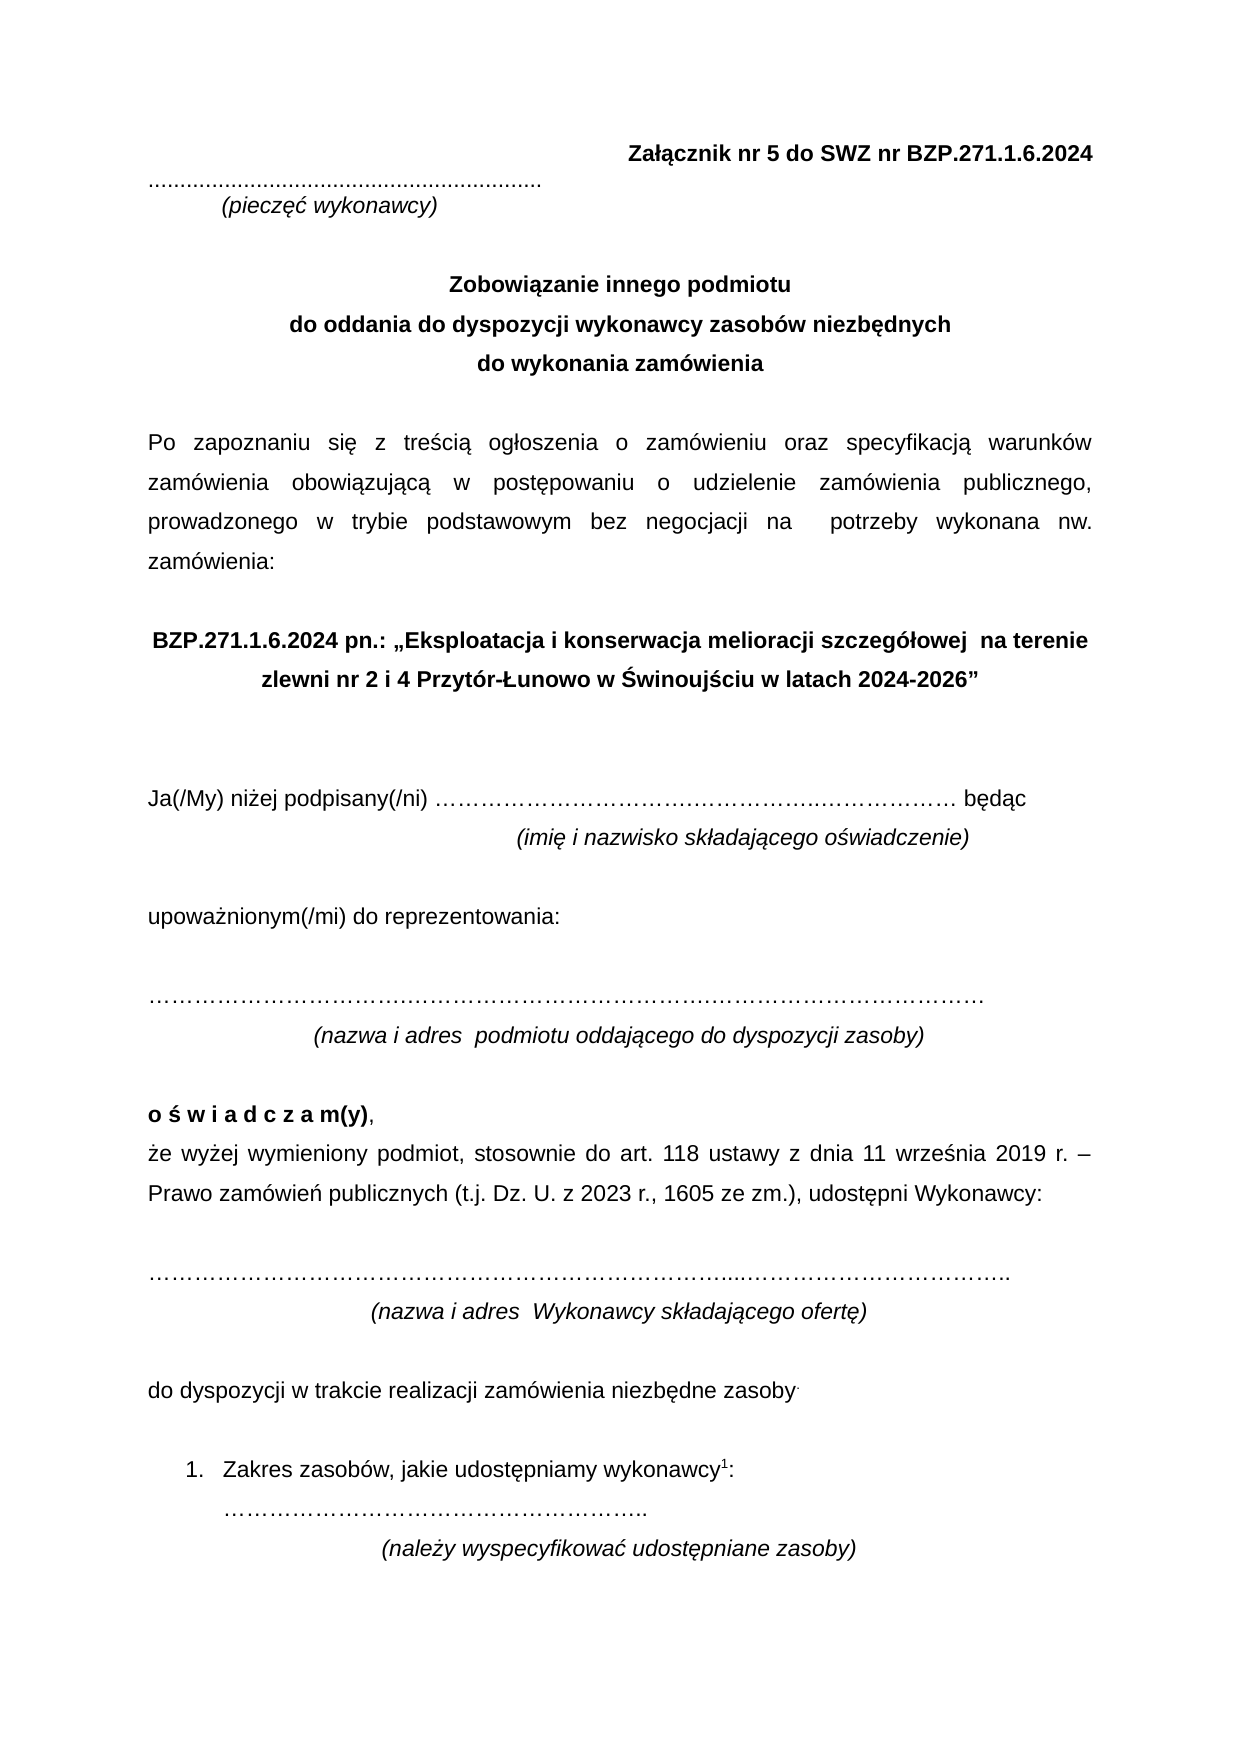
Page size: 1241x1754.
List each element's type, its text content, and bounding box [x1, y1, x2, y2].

text Ja(/My) niżej podpisany(/ni) …………………………….……………..……………… będąc [148, 785, 1093, 811]
text Zobowiązanie innego podmiotu [148, 271, 1093, 298]
list ……………………………………………….. [223, 1495, 1093, 1522]
text BZP.271.1.6.2024 pn.: „Eksploatacja i konserwacja melioracji szczegółowej na terenie zlewni nr 2 i 4 Przytór-Łunowo w Świnoujściu w latach 2024-2026” [148, 627, 1093, 693]
text .............................................................. [148, 166, 1093, 192]
text że wyżej wymieniony podmiot, stosownie do art. 118 ustawy z dnia 11 września 2019 r. – Prawo zamówień publicznych (t.j. Dz. U. z 2023 r., 1605 ze zm.), udostępni Wykonawcy: [148, 1140, 1093, 1206]
text (nazwa i adres podmiotu oddającego do dyspozycji zasoby) [148, 1022, 1093, 1048]
text (imię i nazwisko składającego oświadczenie) [443, 824, 1093, 851]
text (nazwa i adres Wykonawcy składającego ofertę) [148, 1298, 1093, 1324]
list Zakres zasobów, jakie udostępniamy wykonawcy1: [185, 1456, 1093, 1482]
text …………………………….………………………………….……………………………… [148, 982, 1093, 1008]
text upoważnionym(/mi) do reprezentowania: [148, 903, 1093, 929]
text do wykonania zamówienia [148, 350, 1093, 377]
text Po zapoznaniu się z treścią ogłoszenia o zamówieniu oraz specyfikacją warunków zamówienia obowiązującą w postępowaniu o udzielenie zamówienia publicznego, prowadzonego w trybie podstawowym bez negocjacji na potrzeby wykonana nw. zamówienia: [148, 429, 1093, 574]
text o ś w i a d c z a m(y), [148, 1101, 1093, 1127]
text do oddania do dyspozycji wykonawcy zasobów niezbędnych [148, 311, 1093, 337]
text (należy wyspecyfikować udostępniane zasoby) [148, 1535, 1093, 1561]
text (pieczęć wykonawcy) [148, 192, 1093, 219]
text do dyspozycji w trakcie realizacji zamówienia niezbędne zasoby. [148, 1377, 1093, 1403]
text …………………………………………………………………....…………………………….. [148, 1258, 1093, 1285]
